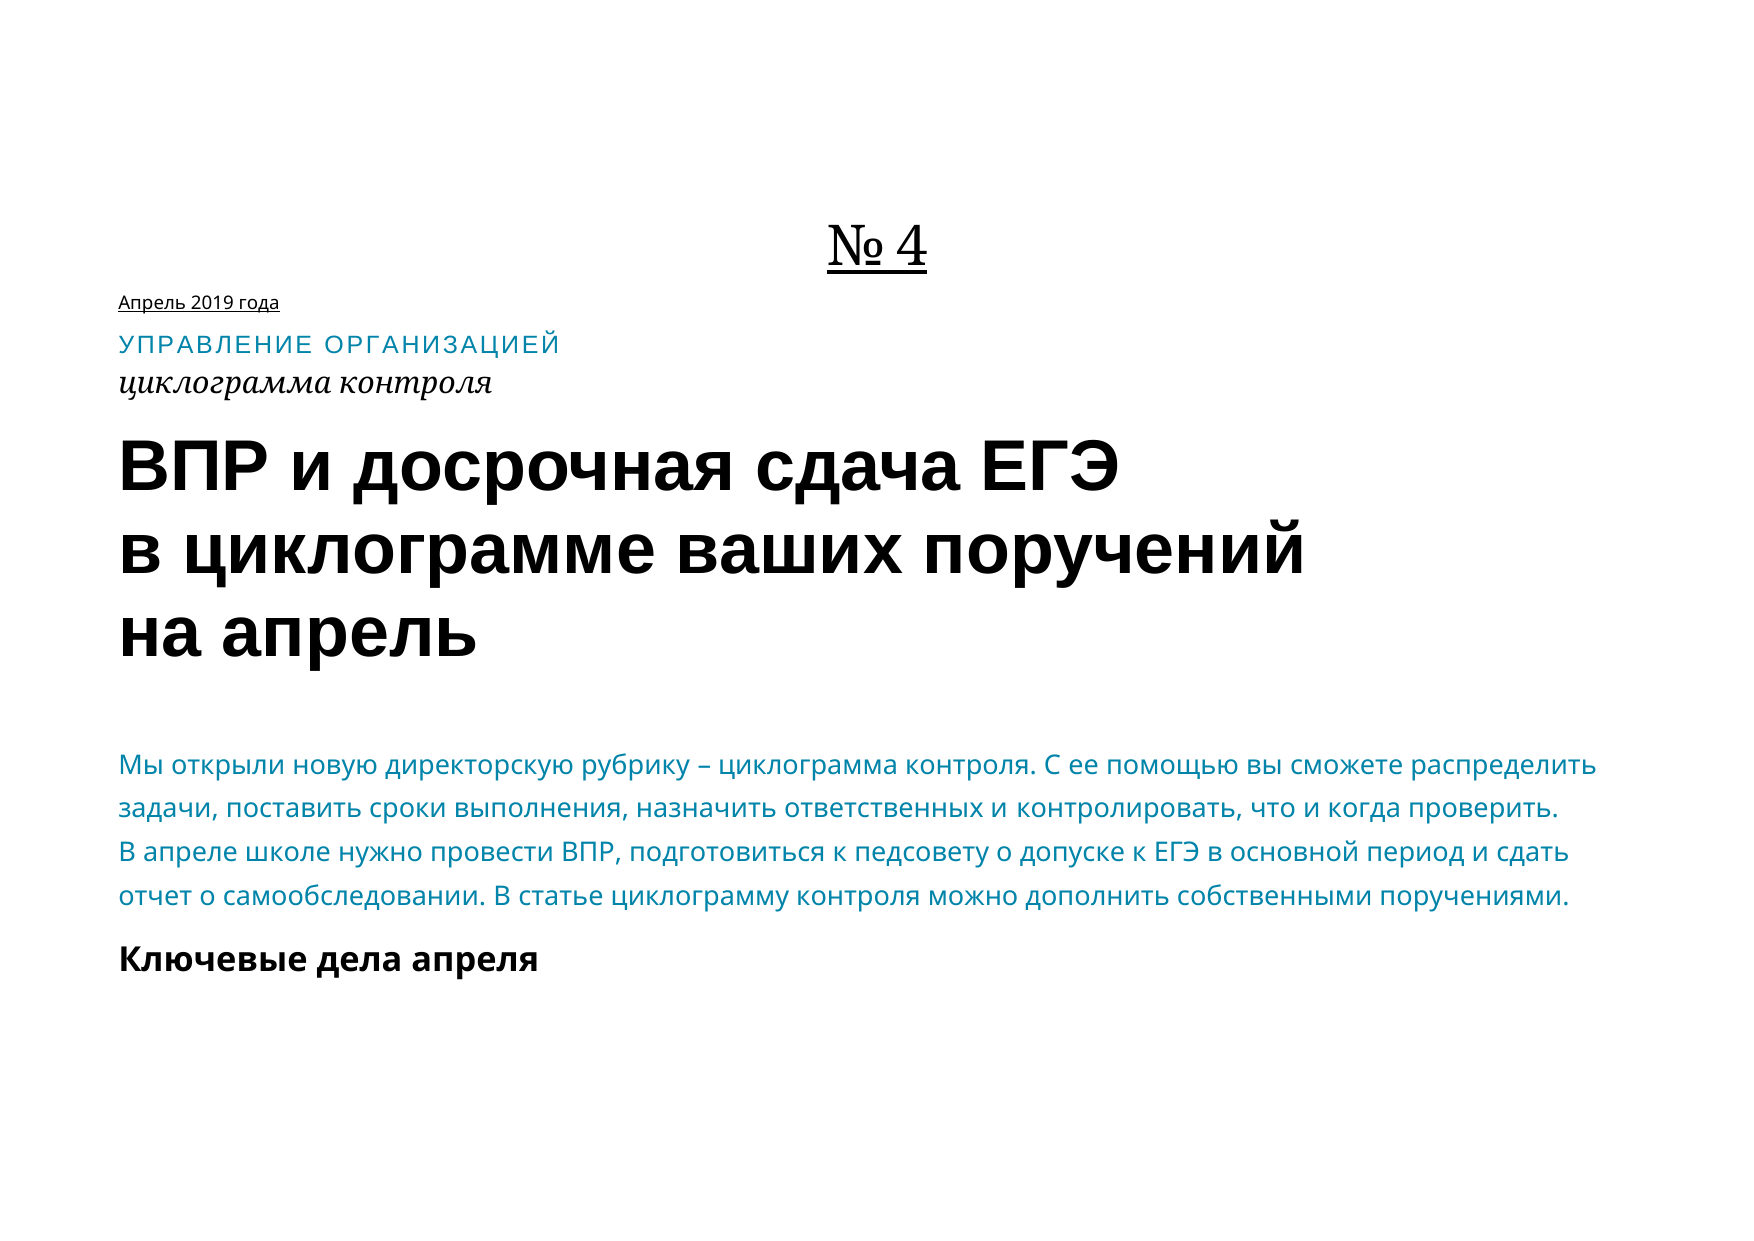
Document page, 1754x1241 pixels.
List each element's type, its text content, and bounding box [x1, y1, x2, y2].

text Мы открыли новую директорскую рубрику – циклограмма контроля. С ее помощью вы сможете распределить задачи, поставить сроки выполнения, назначить ответственных и контролировать, что и когда проверить. В апреле школе нужно провести ВПР, подготовиться к педсовету о допуске к ЕГЭ в основной период и сдать отчет о самообследовании. В статье циклограмму контроля можно дополнить собственными поручениями. [118, 738, 1636, 913]
text циклограмма контроля [118, 358, 1636, 402]
text Апрель 2019 года [118, 282, 1636, 315]
text УПРАВЛЕНИЕ ОРГАНИЗАЦИЕЙ [118, 315, 1636, 358]
text Ключевые дела апреля [118, 934, 1636, 981]
text № 4 [118, 205, 1636, 282]
text ВПР и досрочная сдача ЕГЭ в циклограмме ваших поручений на апрель [118, 423, 1453, 671]
